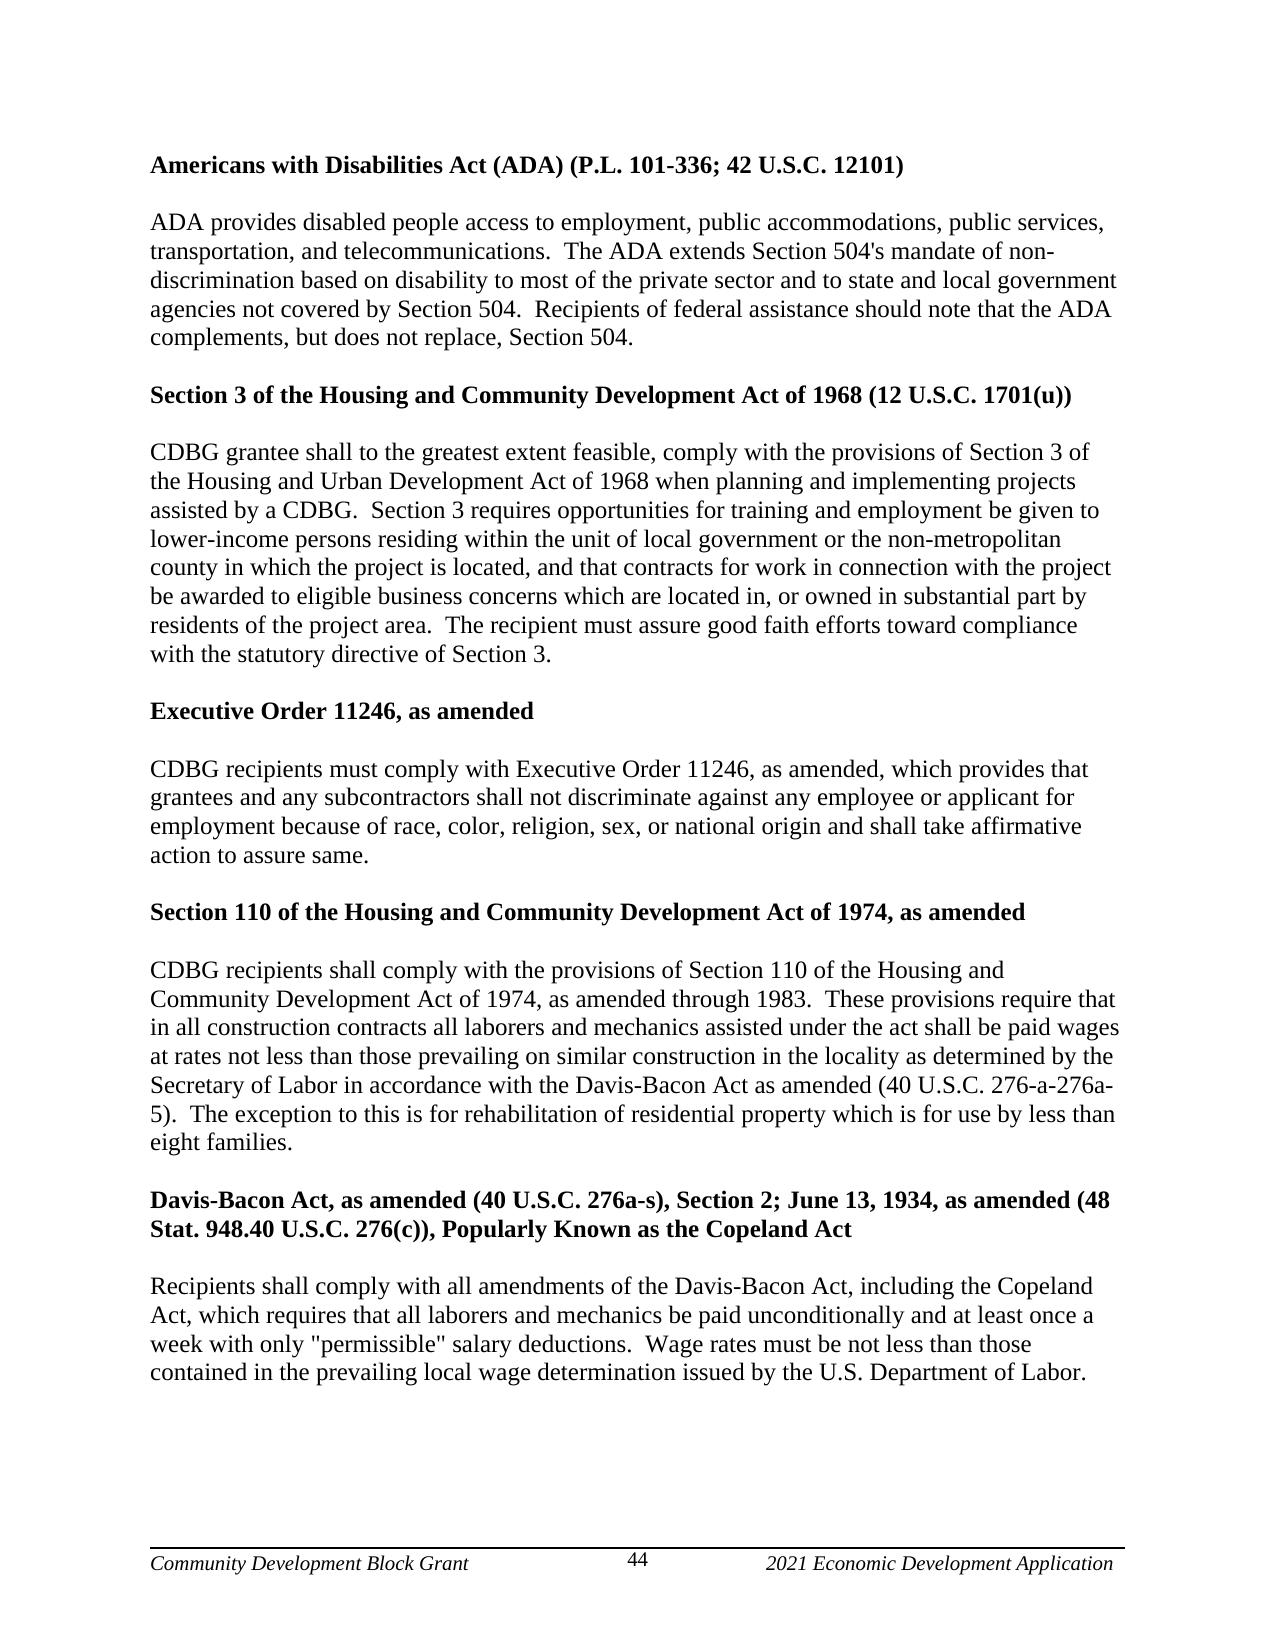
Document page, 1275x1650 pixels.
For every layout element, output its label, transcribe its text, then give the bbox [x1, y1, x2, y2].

text Section 110 of the Housing and Community Development Act of 1974, as amended [150, 897, 1125, 926]
text provides disabled people access to employment, public accommodations, public services, transportation, and telecommunications. The extends Section 504's mandate of non-discrimination based on disability to most of the private sector and to state and local government agencies not covered by Section 504. Recipients of federal assistance should note that the complements, but does not replace, Section 504. [150, 207, 1125, 351]
text Davis-Bacon Act, as amended (40 U.S.C. 276a-s), Section 2; June 13, 1934, as amended (48 Stat. 948.40 U.S.C. 276(c)), Popularly Known as the Copeland Act [150, 1185, 1125, 1242]
text Recipients shall comply with all amendments of the Davis-Bacon Act, including the Copeland Act, which requires that all laborers and mechanics be paid unconditionally and at least once a [150, 1271, 1125, 1329]
text Section 3 of the Housing and Community Development Act of 1968 (12 U.S.C. 1701(u)) [150, 380, 1125, 409]
text Executive Order 11246, as amended [150, 696, 1125, 725]
text CDBG recipients shall comply with the provisions of Section 110 of the Housing and Community Development Act of 1974, as amended through 1983. These provisions require that in all construction contracts all laborers and mechanics assisted under the act shall be paid wages at rates not less than those prevailing on similar construction in the locality as determined by the Secretary of Labor in accordance with the Davis-Bacon Act as amended (40 U.S.C. 276-a-276a-5). The exception to this is for rehabilitation of residential property which is for use by less than eight families. [150, 955, 1125, 1156]
text CDBG grantee shall to the greatest extent feasible, comply with the provisions of Section 3 of the Housing and Urban Development Act of 1968 when planning and implementing projects assisted by a CDBG. Section 3 requires opportunities for training and employment be given to lower-income persons residing within the unit of local government or the non-metropolitan county in which the project is located, and that contracts for work in connection with the project be awarded to eligible business concerns which are located in, or owned in substantial part by residents of the project area. The recipient must assure good faith efforts toward compliance with the statutory directive of Section 3. [150, 437, 1125, 667]
text Americans with Disabilities Act (ADA) (P.L. 101-336; 42 U.S.C. 12101) [150, 150, 1125, 179]
text CDBG recipients must comply with Executive Order 11246, as amended, which provides that grantees and any subcontractors shall not discriminate against any employee or applicant for employment because of race, color, religion, sex, or national origin and shall take affirmative action to assure same. [150, 754, 1125, 869]
text week with only "permissible" salary deductions. Wage rates must be not less than those contained in the prevailing local wage determination issued by the U.S. Department of Labor. [150, 1329, 1125, 1386]
